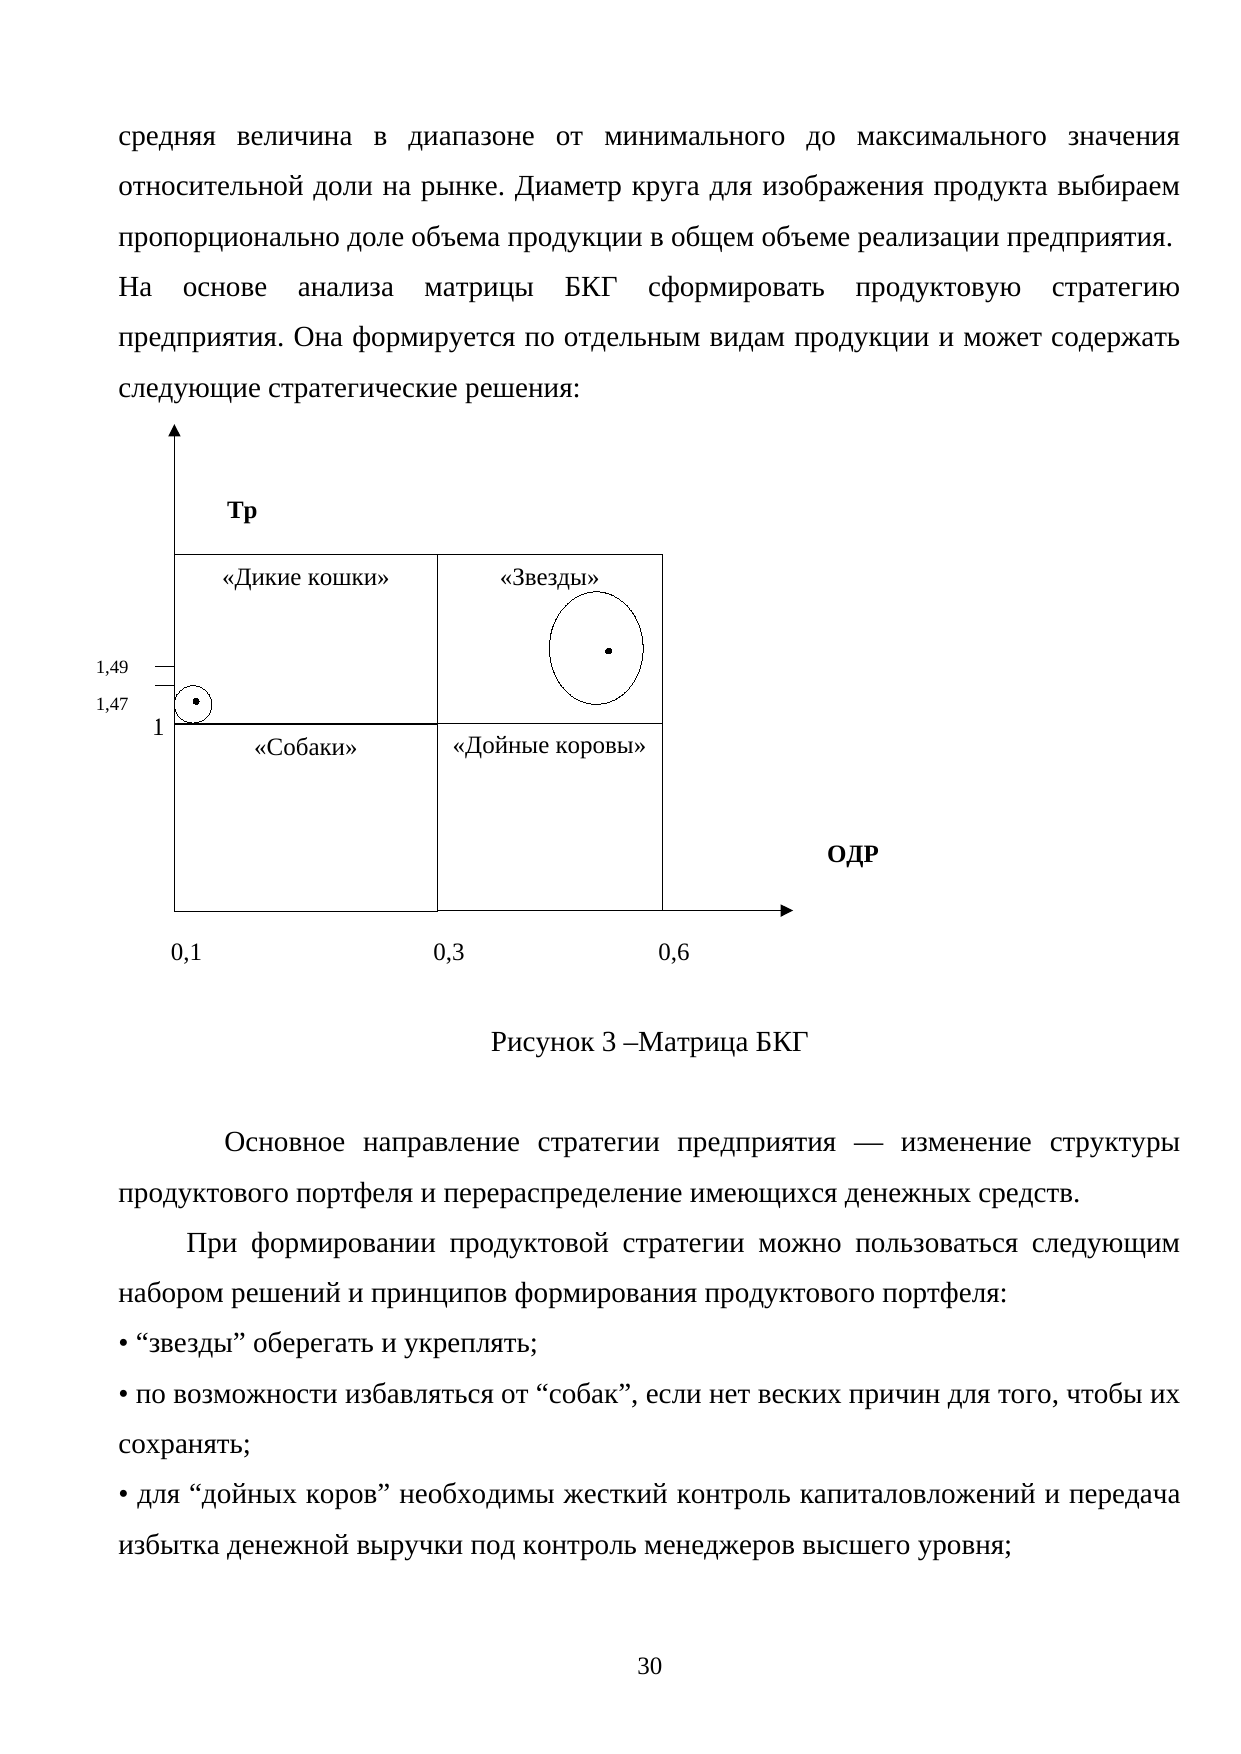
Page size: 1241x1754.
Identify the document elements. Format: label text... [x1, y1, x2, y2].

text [118, 118, 1181, 252]
text • по возможности избавляться от “собак”, если нет веских причин для того, чтобы их сохранять; [118, 1376, 1181, 1460]
text • для “дойных коров” необходимы жесткий контроль капиталовложений и передача избытка денежной выручки под контроль менеджеров высшего уровня; [118, 1477, 1181, 1560]
text • “звезды” оберегать и укреплять; [118, 1326, 1181, 1359]
text При формировании продуктовой стратегии можно пользоваться следующим набором решений и принципов формирования продуктового портфеля: [118, 1225, 1181, 1309]
text Основное направление стратегии предприятия — изменение структуры продуктового портфеля и перераспределение имеющихся денежных средств. [118, 1124, 1181, 1208]
text На основе анализа матрицы БКГ сформировать продуктовую стратегию предприятия. Она формируется по отдельным видам продукции и может содержать следующие стратегические решения: [118, 269, 1181, 403]
text Рисунок 3 –Матрица БКГ [118, 1024, 1181, 1057]
